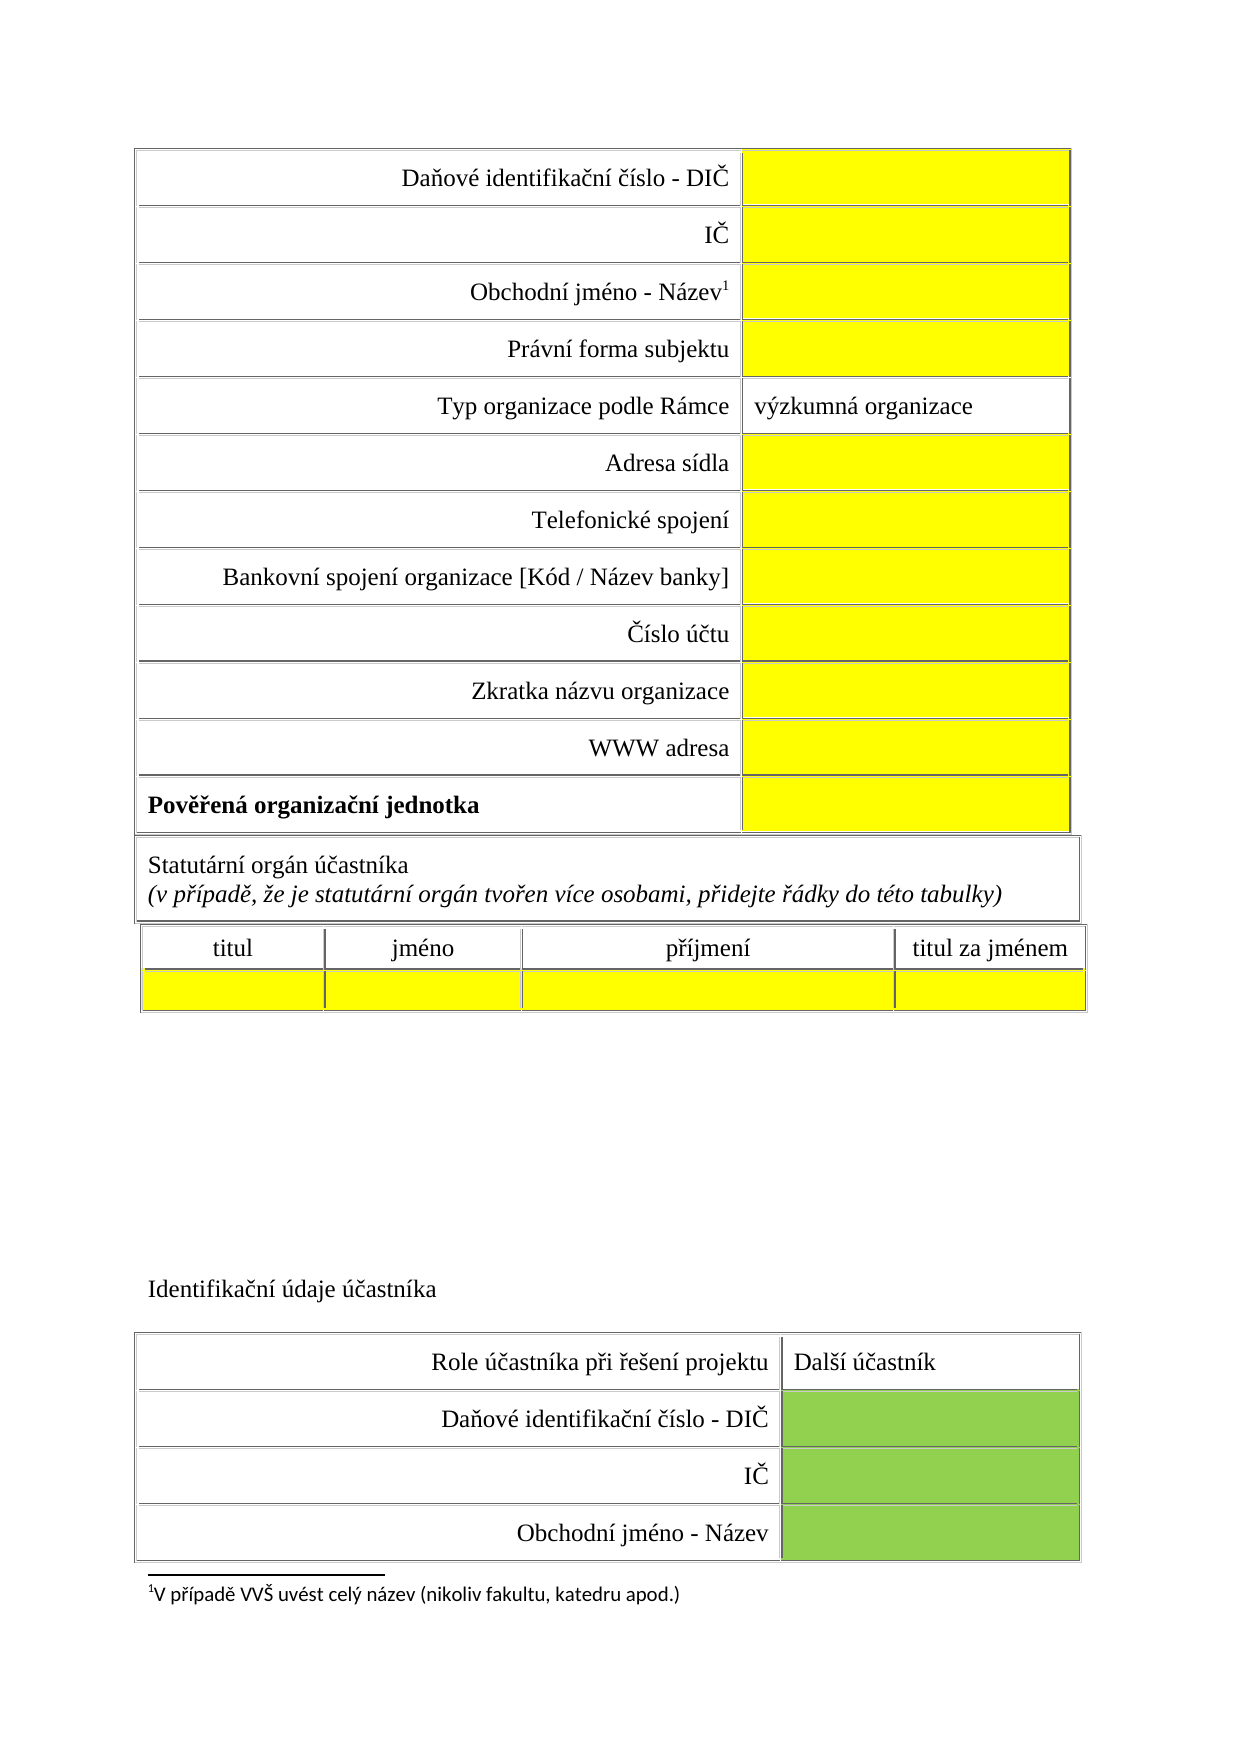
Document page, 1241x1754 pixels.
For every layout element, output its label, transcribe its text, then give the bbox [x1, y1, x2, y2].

table_header Role účastníka při řešení projektu [135, 1333, 781, 1389]
table_cell [743, 546, 1070, 603]
table_cell [743, 205, 1070, 262]
table_header titul za jménem [894, 927, 1085, 968]
table_cell [143, 968, 324, 1010]
table_cell Obchodní jméno - Název [135, 1503, 781, 1560]
table_cell [781, 1446, 1080, 1503]
table_cell Pověřená organizační jednotka [137, 774, 742, 831]
table_cell [742, 774, 1070, 831]
table_cell WWW adresa [137, 718, 740, 774]
table_cell [742, 151, 1069, 204]
table_header titul [143, 925, 324, 968]
table_cell Bankovní spojení organizace [Kód / Název banky] [137, 546, 740, 603]
table_cell [743, 490, 1070, 546]
table_cell [781, 1503, 1080, 1560]
table_header jméno [324, 927, 522, 968]
table_cell Daňové identifikační číslo - DIČ [135, 1389, 781, 1446]
table_cell Daňové identifikační číslo - DIČ [137, 151, 742, 204]
table_cell [743, 660, 1070, 717]
table_cell Obchodní jméno - Název [135, 262, 742, 318]
table_cell Telefonické spojení [137, 490, 740, 546]
table_cell Zkratka názvu organizace [137, 660, 740, 717]
table_cell [781, 1389, 1080, 1446]
table_cell [522, 972, 894, 1010]
table_cell [742, 262, 1071, 318]
table_header Další účastník [781, 1335, 1079, 1389]
table_cell [743, 433, 1070, 489]
table_cell Adresa sídla [137, 433, 740, 489]
table_cell IČ [135, 1446, 781, 1503]
text Identifikační údaje účastníka [148, 1274, 1093, 1303]
table_cell IČ [137, 205, 740, 262]
table_cell [743, 319, 1070, 376]
table_cell [324, 972, 522, 1010]
table_cell Typ organizace podle Rámce [135, 376, 742, 432]
table_cell [743, 718, 1070, 774]
table_header příjmení [522, 925, 894, 968]
table_cell [894, 968, 1085, 1010]
table_cell Číslo účtu [137, 604, 740, 660]
table_cell výzkumná organizace [742, 376, 1071, 432]
table_cell [743, 604, 1070, 660]
table_header Statutární orgán účastníka (v případě, že je statutární orgán tvořen více osobami, přidejte řádky do této tabulky) [137, 838, 1079, 920]
table_cell Právní forma subjektu [137, 319, 740, 376]
